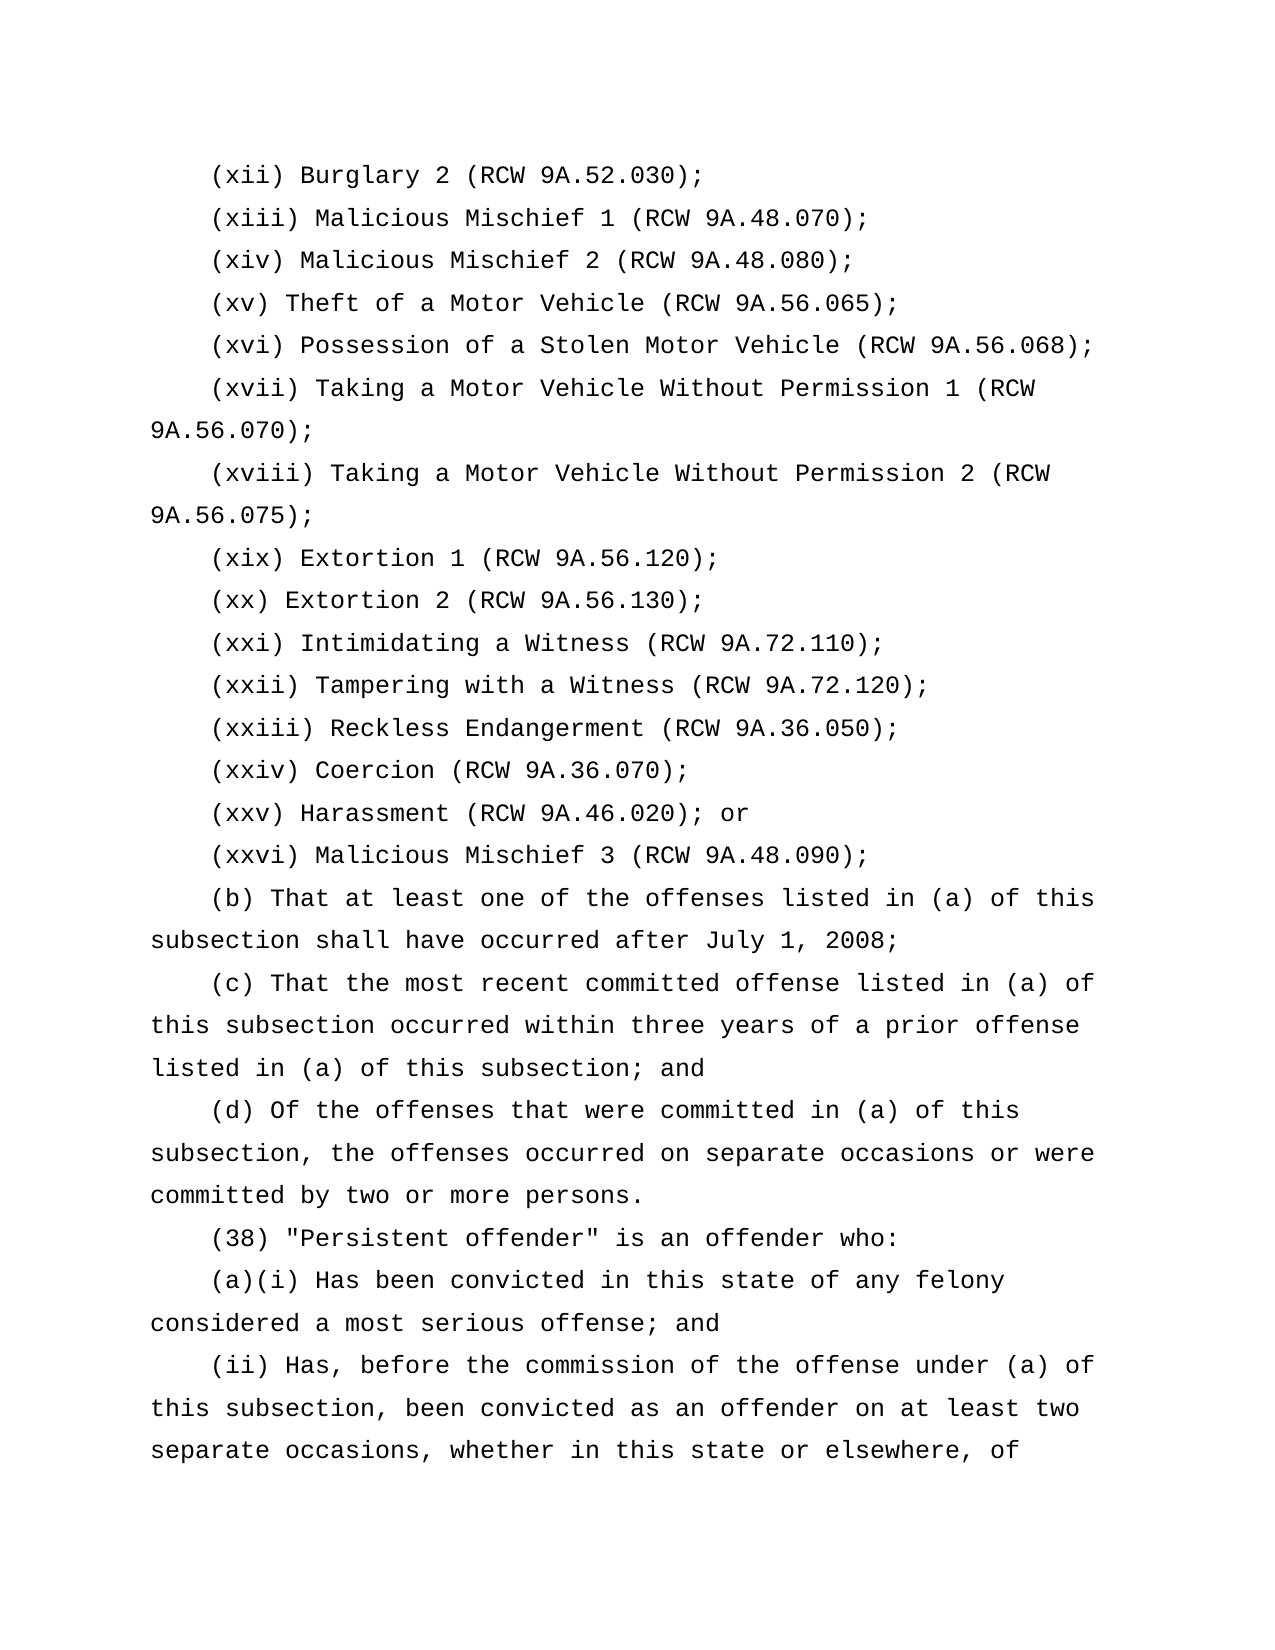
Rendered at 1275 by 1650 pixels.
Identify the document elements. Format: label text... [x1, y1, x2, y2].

text (xvii) Taking a Motor Vehicle Without Permission 1 (RCW 9A.56.070); [150, 362, 1125, 447]
text (d) Of the offenses that were committed in (a) of this subsection, the offenses occurred on separate occasions or were committed by two or more persons. [150, 1085, 1125, 1212]
text (xxi) Intimidating a Witness (RCW 9A.72.110); [150, 617, 1125, 660]
text (a)(i) Has been convicted in this state of any felony considered a most serious offense; and [150, 1255, 1125, 1340]
text (xviii) Taking a Motor Vehicle Without Permission 2 (RCW 9A.56.075); [150, 447, 1125, 532]
text (xiii) Malicious Mischief 1 (RCW 9A.48.070); [150, 192, 1125, 235]
text (xxiv) Coercion (RCW 9A.36.070); [150, 745, 1125, 787]
text (38) "Persistent offender" is an offender who: [150, 1212, 1125, 1255]
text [150, 1340, 1125, 1467]
text (b) That at least one of the offenses listed in (a) of this subsection shall have occurred after July 1, 2008; [150, 872, 1125, 957]
text (xiv) Malicious Mischief 2 (RCW 9A.48.080); [150, 235, 1125, 277]
text (xii) Burglary 2 (RCW 9A.52.030); [150, 150, 1125, 192]
text (xv) Theft of a Motor Vehicle (RCW 9A.56.065); [150, 277, 1125, 320]
text (xxiii) Reckless Endangerment (RCW 9A.36.050); [150, 702, 1125, 745]
text (xx) Extortion 2 (RCW 9A.56.130); [150, 575, 1125, 617]
text (xxii) Tampering with a Witness (RCW 9A.72.120); [150, 660, 1125, 702]
text (xix) Extortion 1 (RCW 9A.56.120); [150, 532, 1125, 575]
text (xxvi) Malicious Mischief 3 (RCW 9A.48.090); [150, 830, 1125, 872]
text (xvi) Possession of a Stolen Motor Vehicle (RCW 9A.56.068); [150, 320, 1125, 362]
text (xxv) Harassment (RCW 9A.46.020); or [150, 787, 1125, 830]
text (c) That the most recent committed offense listed in (a) of this subsection occurred within three years of a prior offense listed in (a) of this subsection; and [150, 957, 1125, 1085]
